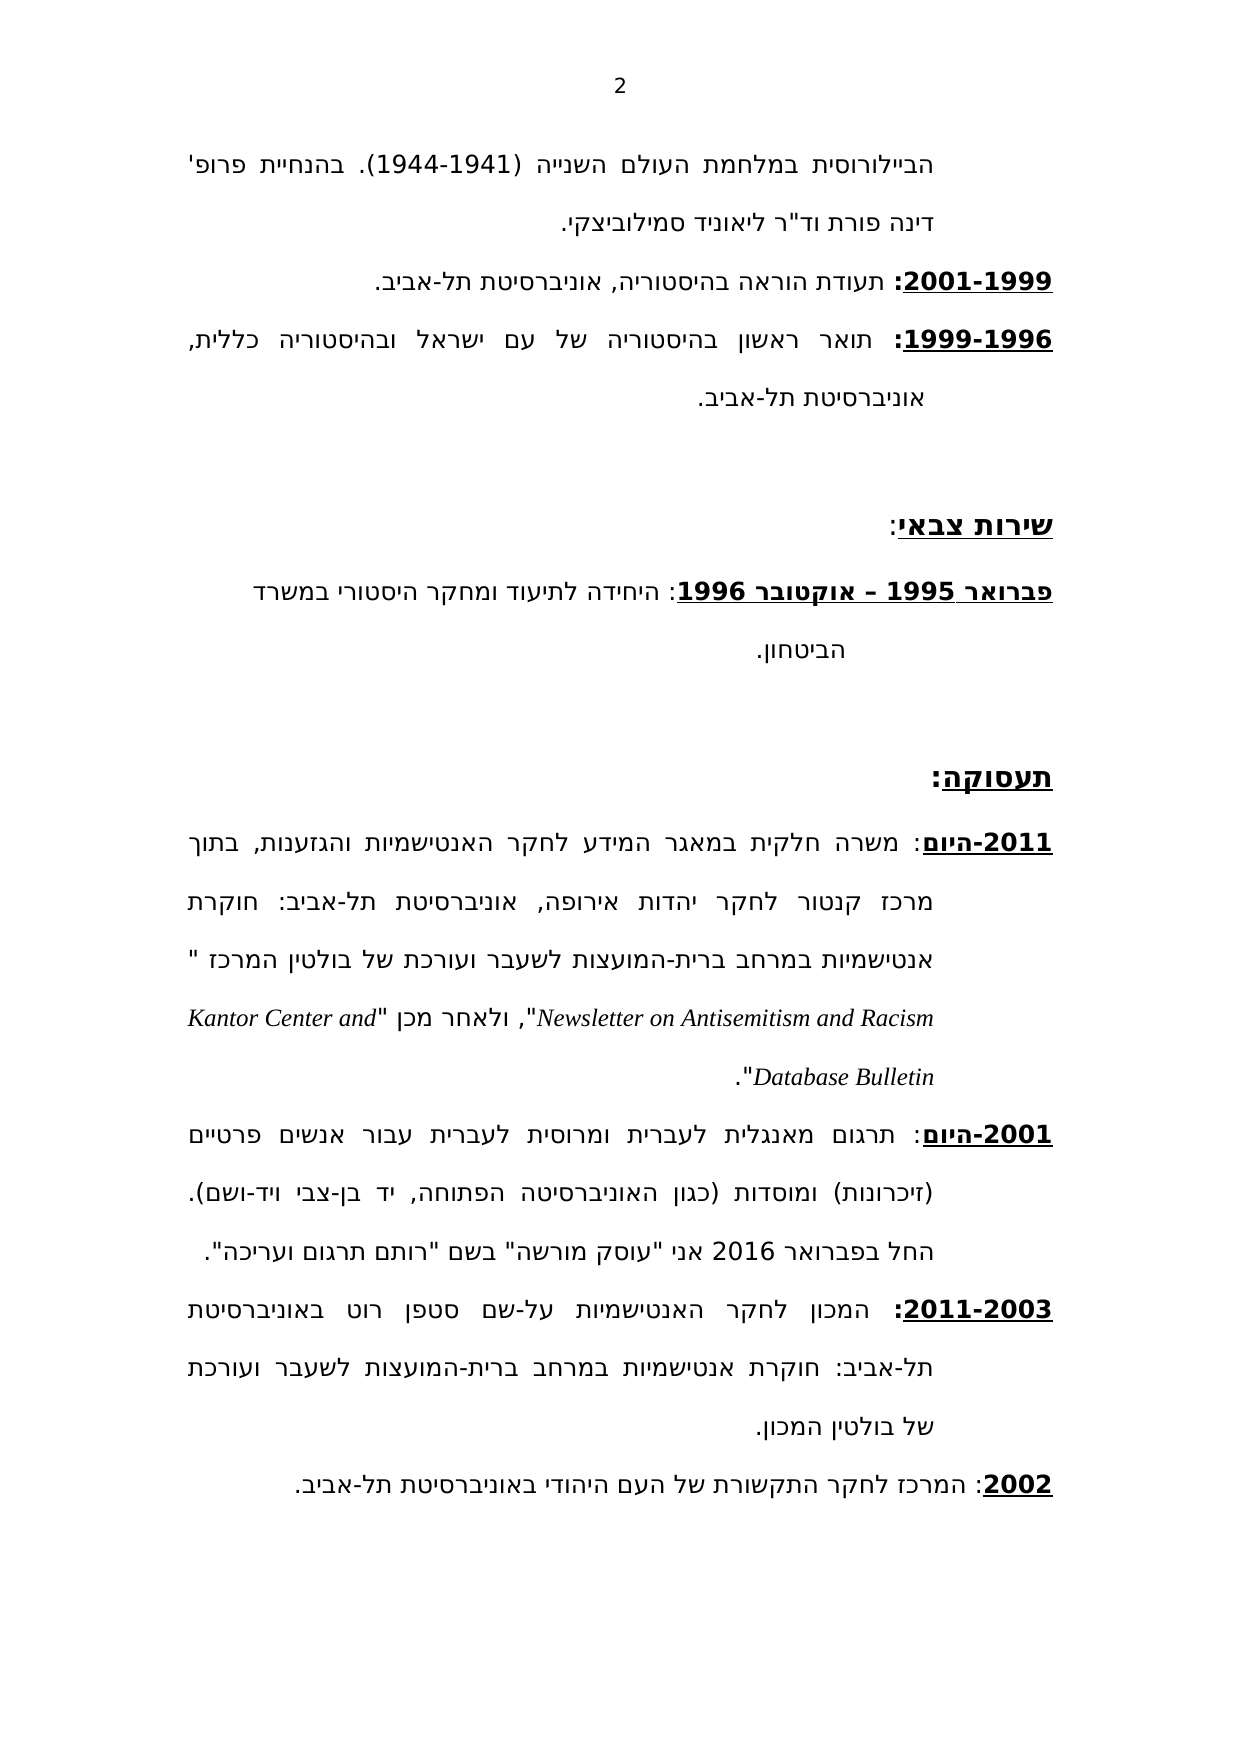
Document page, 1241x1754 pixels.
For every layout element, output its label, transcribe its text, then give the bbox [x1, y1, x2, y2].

text תעסוקה: [187, 760, 1053, 794]
text שירות צבאי: [187, 509, 1053, 543]
text 2001-1999: תעודת הוראה בהיסטוריה, אוניברסיטת תל-אביב. [187, 267, 1053, 296]
text 2002: המרכז לחקר התקשורת של העם היהודי באוניברסיטת תל-אביב. [187, 1470, 1053, 1499]
text 2001-היום: תרגום מאנגלית לעברית ומרוסית לעברית עבור אנשים פרטיים (זיכרונות) ומוסדות (כגון האוניברסיטה הפתוחה, יד בן-צבי ויד-ושם). החל בפברואר 2016 אני "עוסק מורשה" בשם "רותם תרגום ועריכה". [187, 1120, 1053, 1266]
text פברואר 1995 – אוקטובר 1996: היחידה לתיעוד ומחקר היסטורי במשרד הביטחון. [187, 577, 1053, 664]
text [187, 150, 1053, 237]
text 2011-היום: משרה חלקית במאגר המידע לחקר האנטישמיות והגזענות, בתוך מרכז קנטור לחקר יהדות אירופה, אוניברסיטת תל-אביב: חוקרת אנטישמיות במרחב ברית-המועצות לשעבר ועורכת של בולטין המרכז "Newsletter on Antisemitism and Racism", ולאחר מכן "Kantor Center and Database Bulletin". [187, 828, 1053, 1091]
text 2011-2003: המכון לחקר האנטישמיות על-שם סטפן רוט באוניברסיטת תל-אביב: חוקרת אנטישמיות במרחב ברית-המועצות לשעבר ועורכת של בולטין המכון. [187, 1295, 1053, 1441]
text 1999-1996: תואר ראשון בהיסטוריה של עם ישראל ובהיסטוריה כללית, אוניברסיטת תל-אביב. [187, 325, 1053, 412]
